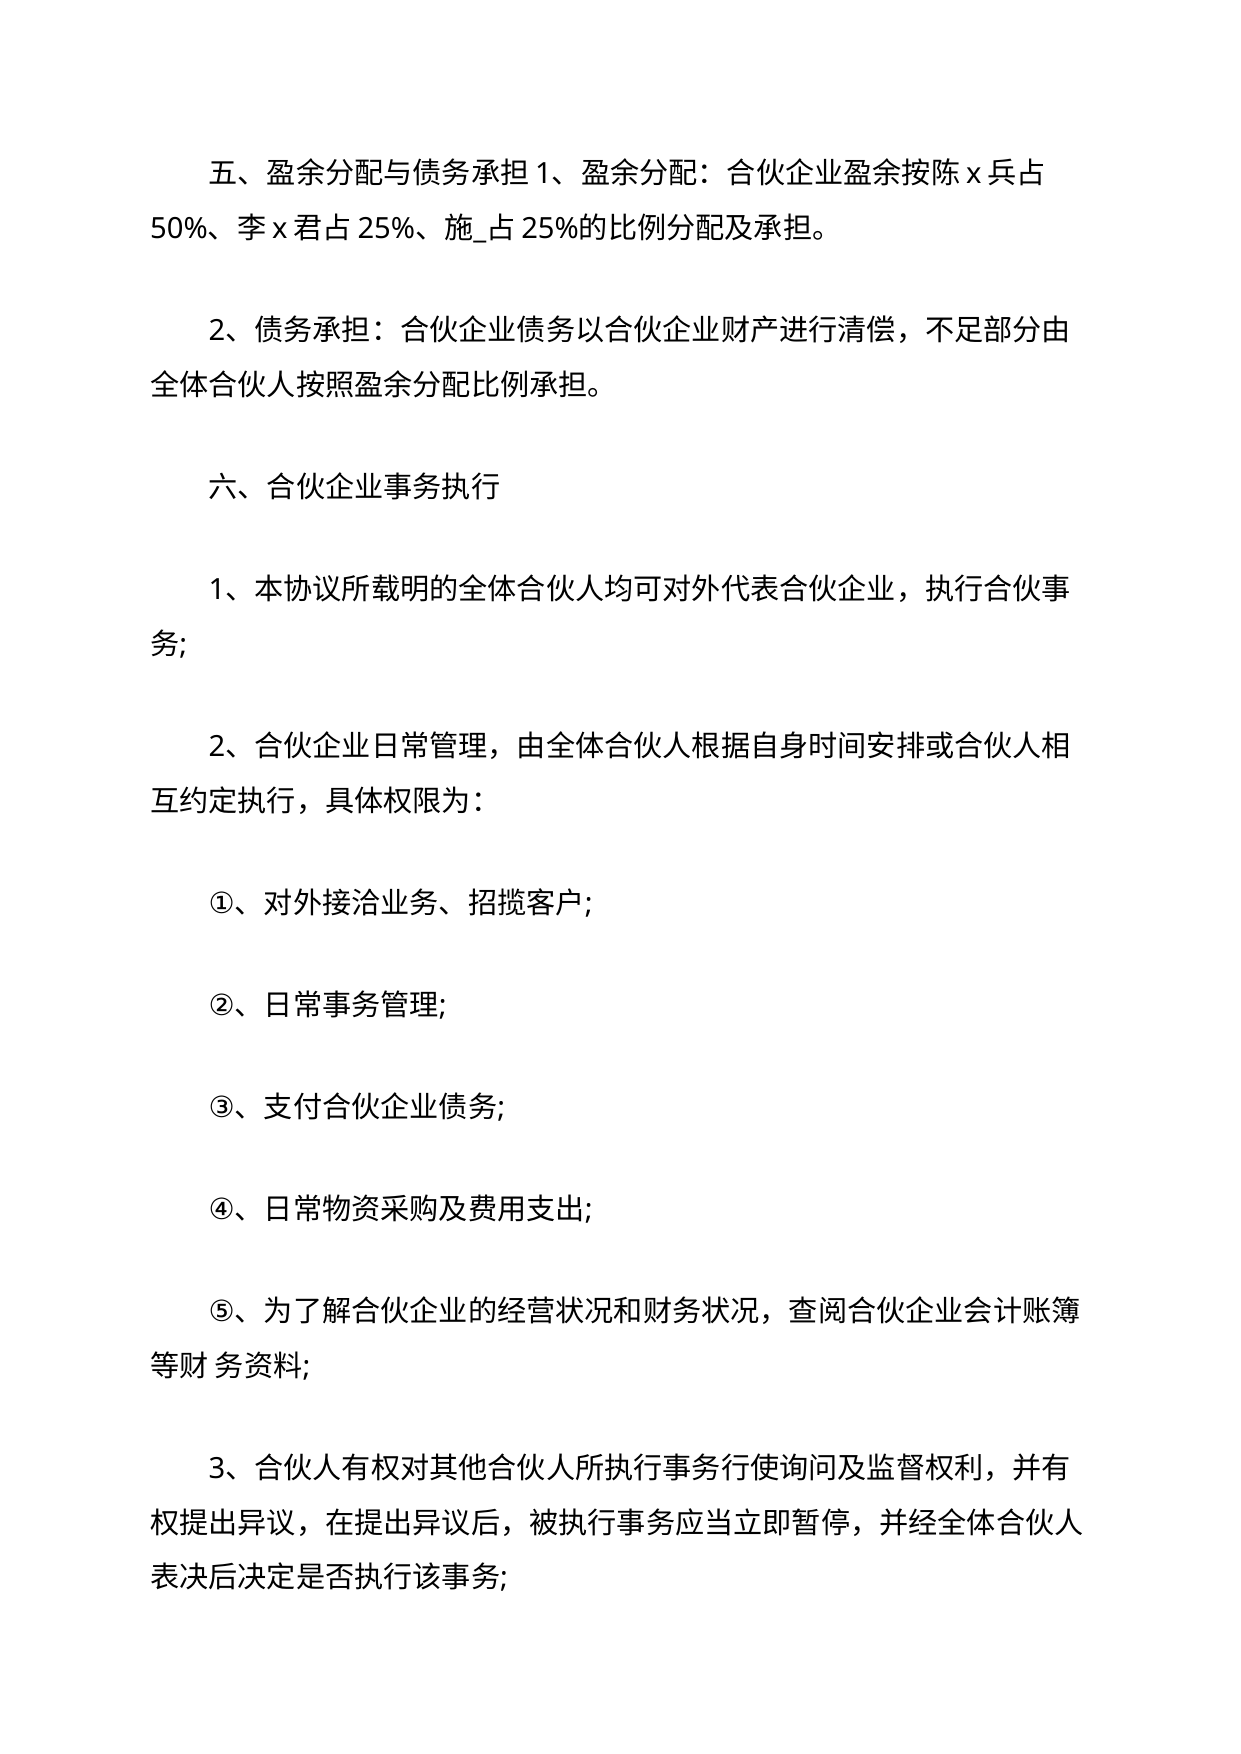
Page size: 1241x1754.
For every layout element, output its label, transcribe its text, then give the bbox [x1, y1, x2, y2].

text ②、日常事务管理; [150, 981, 1090, 1024]
text ⑤、为了解合伙企业的经营状况和财务状况，查阅合伙企业会计账簿等财 务资料; [150, 1287, 1090, 1384]
text 2、合伙企业日常管理，由全体合伙人根据自身时间安排或合伙人相互约定执行，具体权限为： [150, 722, 1090, 820]
text ③、支付合伙企业债务; [150, 1083, 1090, 1126]
text 六、合伙企业事务执行 [150, 464, 1090, 506]
text 1、本协议所载明的全体合伙人均可对外代表合伙企业，执行合伙事务; [150, 566, 1090, 663]
text 2、债务承担：合伙企业债务以合伙企业财产进行清偿，不足部分由全体合伙人按照盈余分配比例承担。 [150, 307, 1090, 404]
text ④、日常物资采购及费用支出; [150, 1185, 1090, 1228]
text 五、盈余分配与债务承担1、盈余分配：合伙企业盈余按陈x兵占50%、李x君占25%、施_占25%的比例分配及承担。 [150, 150, 1090, 247]
text 3、合伙人有权对其他合伙人所执行事务行使询问及监督权利，并有权提出异议，在提出异议后，被执行事务应当立即暂停，并经全体合伙人表决后决定是否执行该事务; [150, 1444, 1090, 1596]
text ①、对外接洽业务、招揽客户; [150, 879, 1090, 922]
